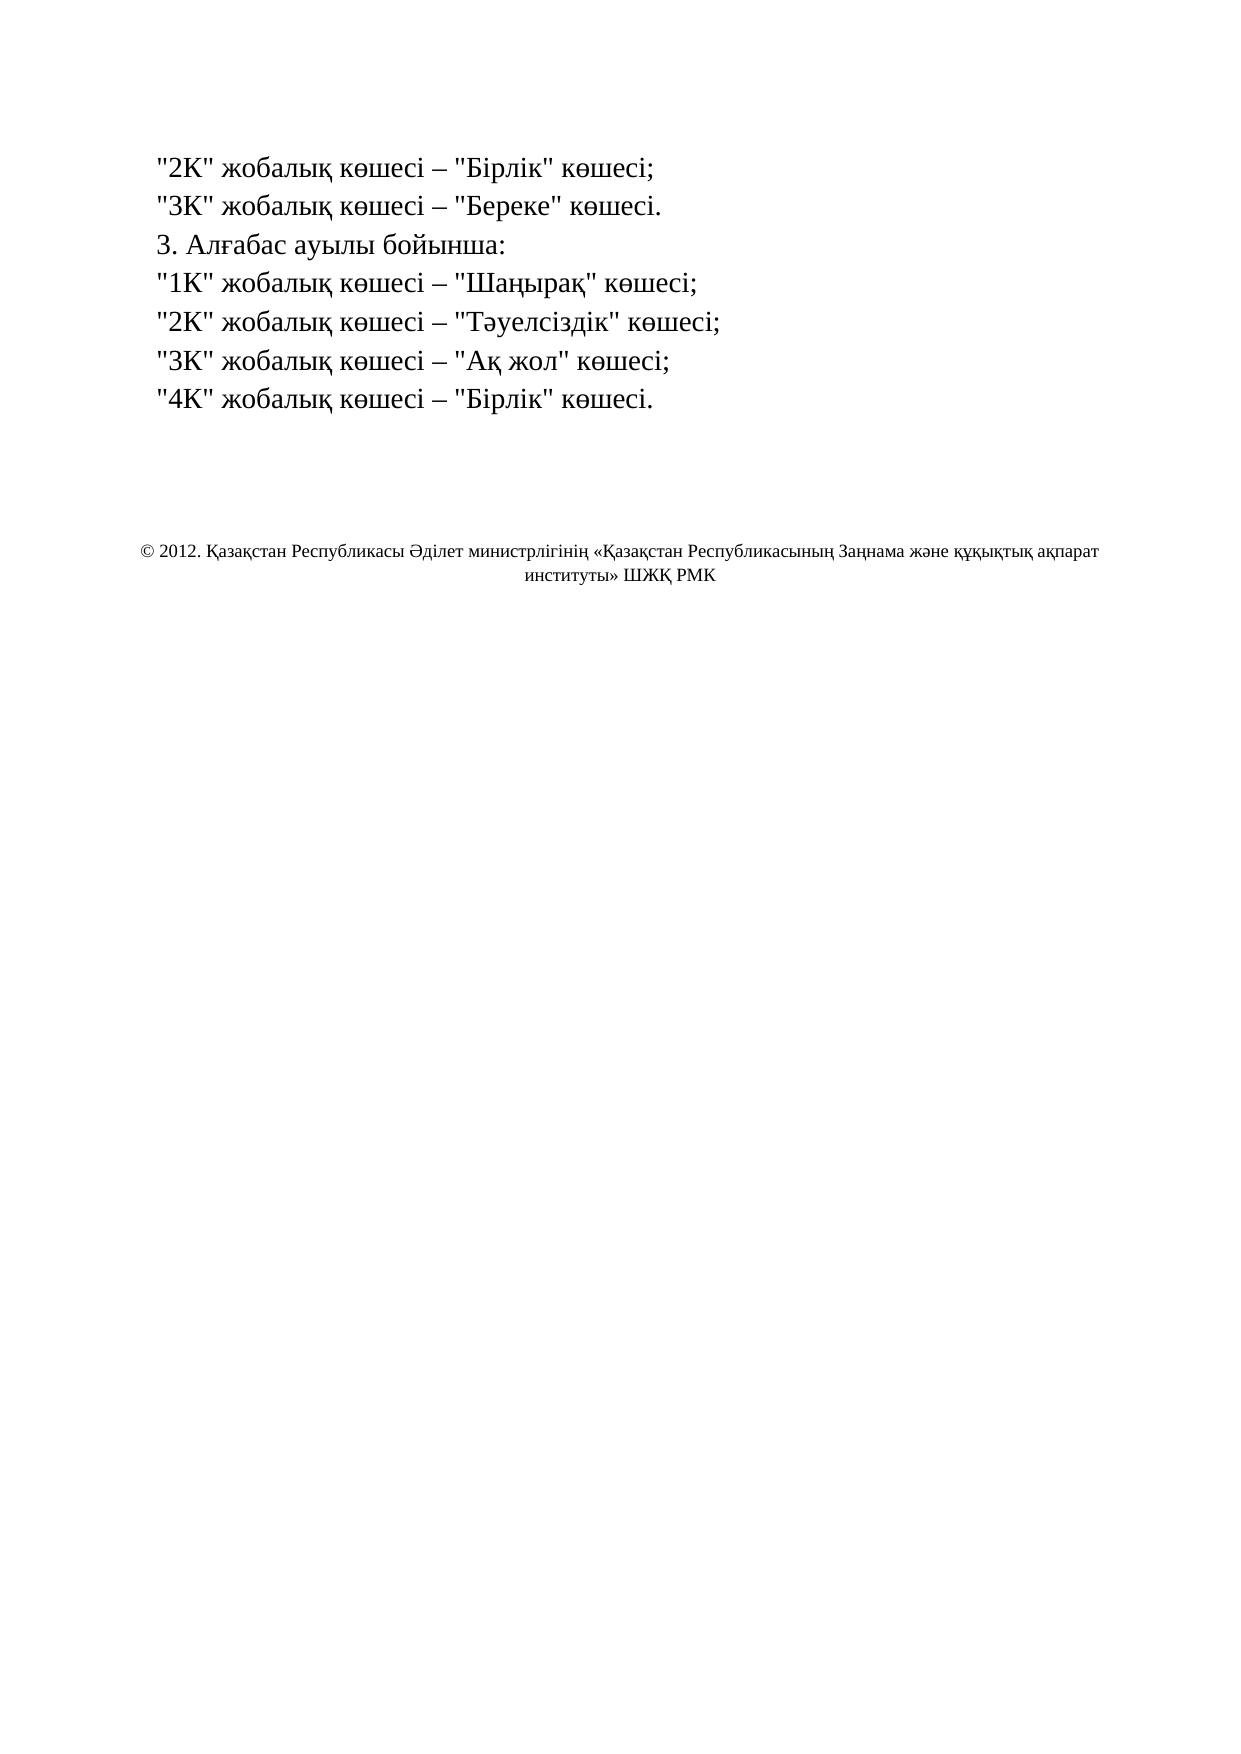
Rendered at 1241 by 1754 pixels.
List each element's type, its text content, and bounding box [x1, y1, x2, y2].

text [112, 150, 1128, 445]
text © 2012. Қазақстан Республикасы Әділет министрлігінің «Қазақстан Республикасының Заңнама және құқықтық ақпарат институты» ШЖҚ РМК [112, 539, 1128, 586]
